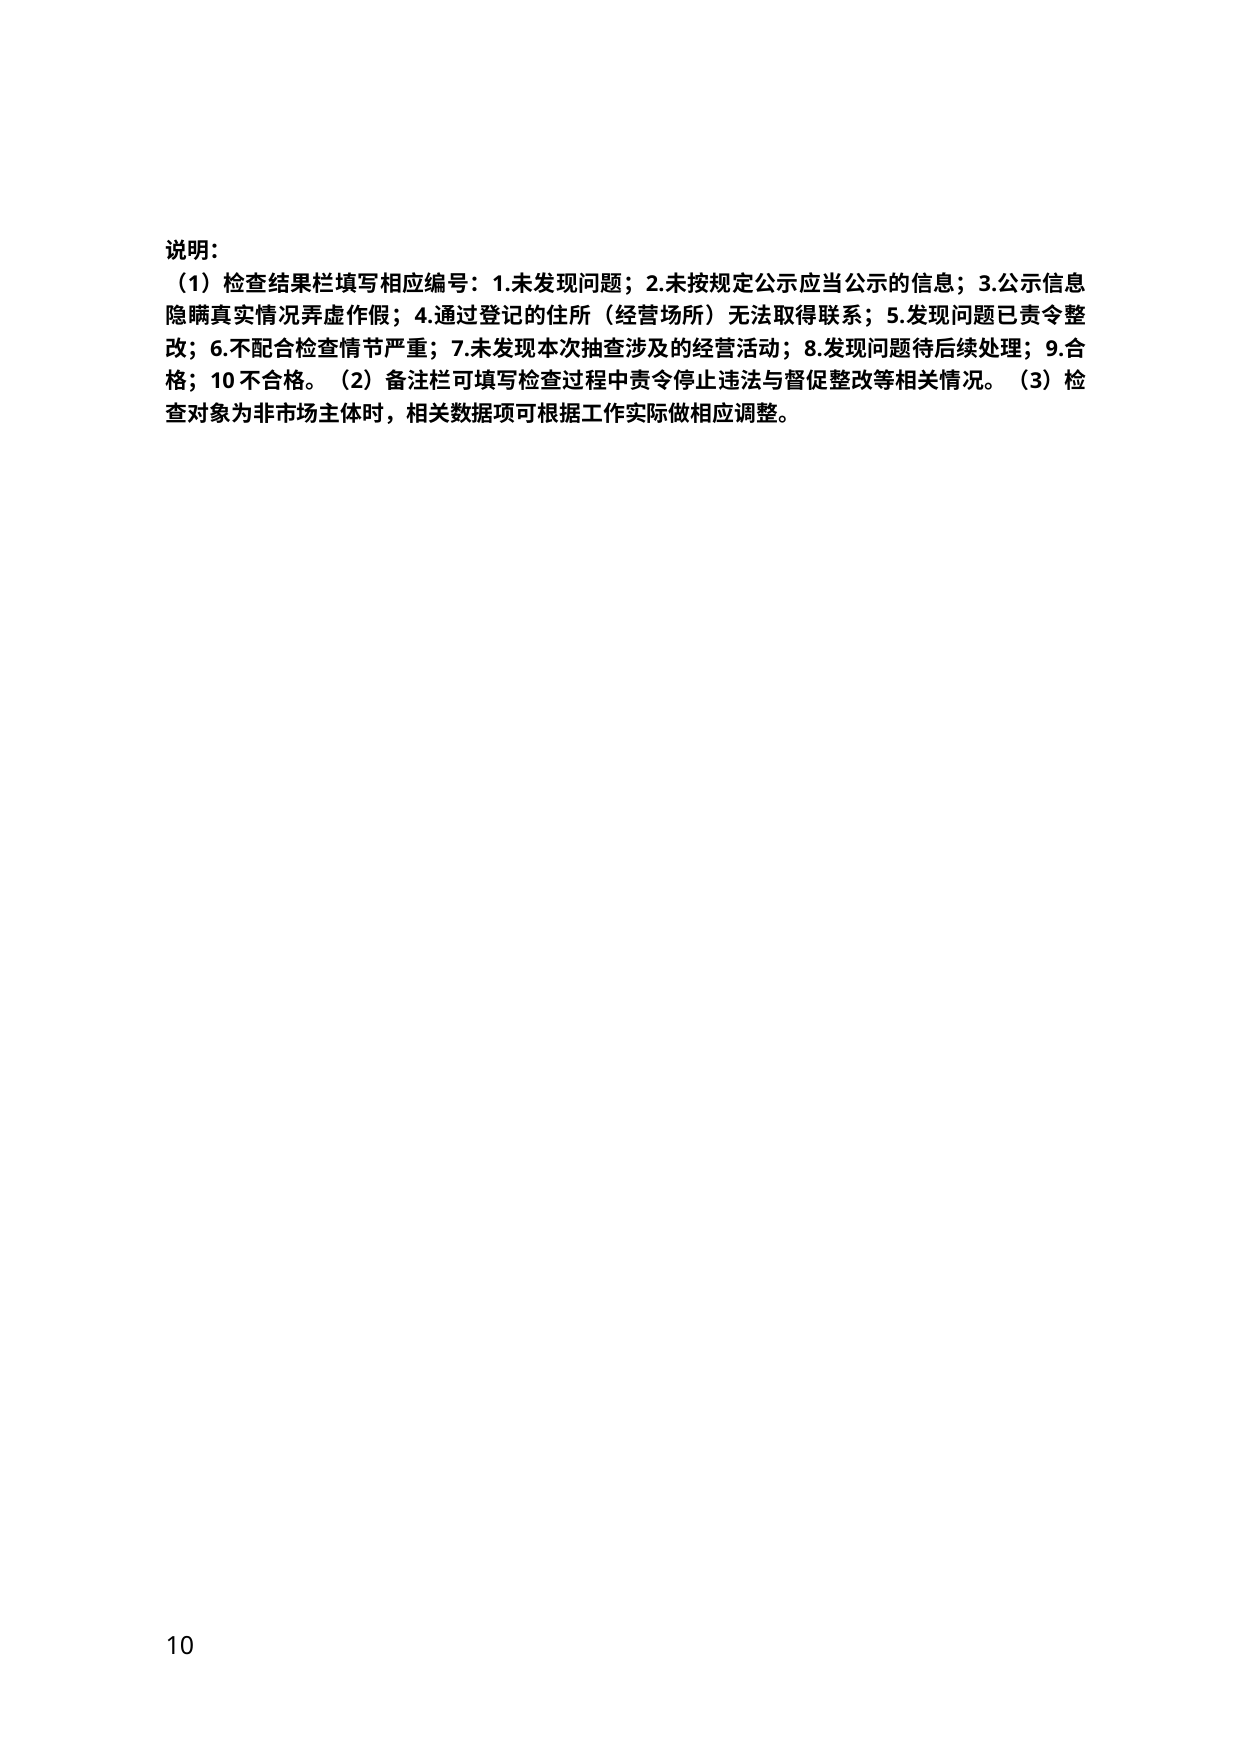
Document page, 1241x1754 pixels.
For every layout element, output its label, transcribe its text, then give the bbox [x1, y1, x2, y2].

text 说明： [165, 233, 1087, 265]
text （1）检查结果栏填写相应编号：1.未发现问题；2.未按规定公示应当公示的信息；3.公示信息隐瞒真实情况弄虚作假；4.通过登记的住所（经营场所）无法取得联系；5.发现问题已责令整改；6.不配合检查情节严重；7.未发现本次抽查涉及的经营活动；8.发现问题待后续处理；9.合格；10不合格。（2）备注栏可填写检查过程中责令停止违法与督促整改等相关情况。（3）检查对象为非市场主体时，相关数据项可根据工作实际做相应调整。 [165, 265, 1087, 428]
